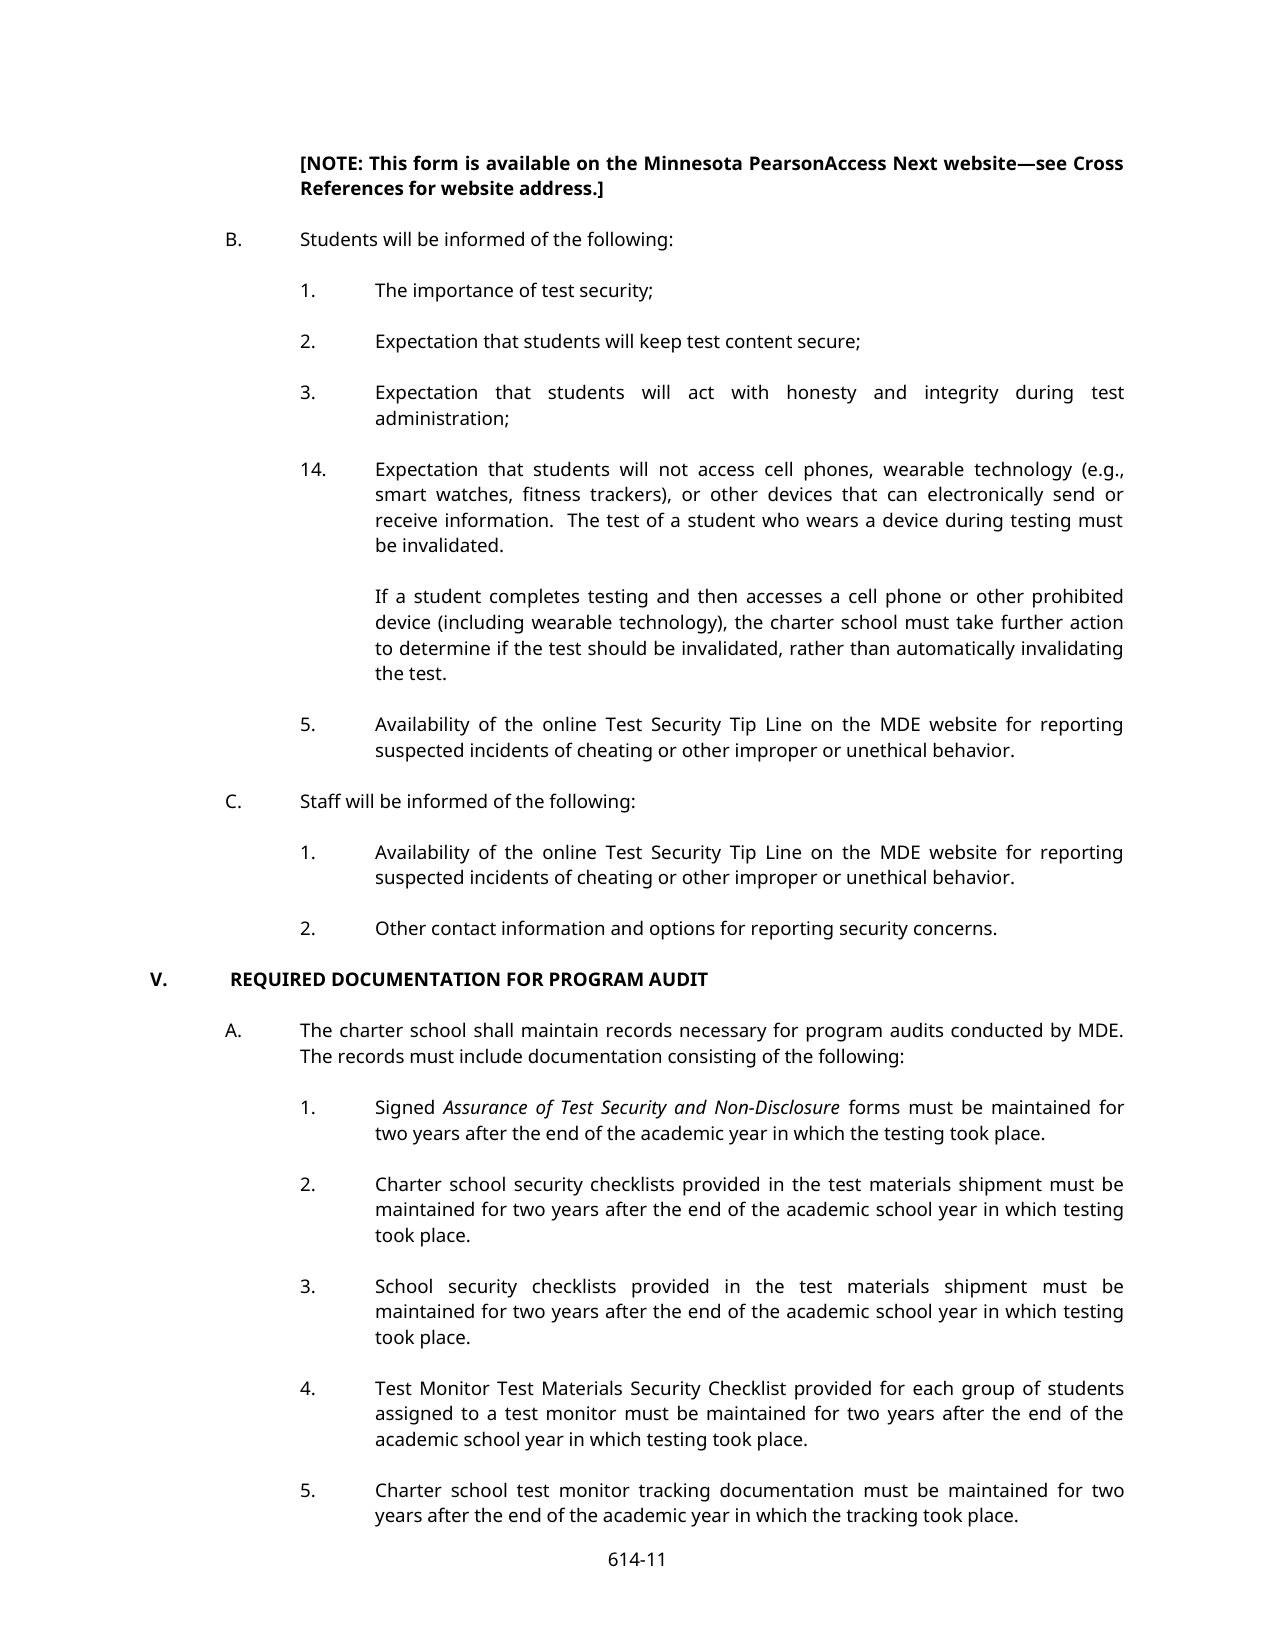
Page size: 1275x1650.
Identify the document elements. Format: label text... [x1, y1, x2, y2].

text 5. Charter school test monitor tracking documentation must be maintained for two years after the end of the academic year in which the tracking took place. [300, 1477, 1125, 1528]
text 1. Signed Assurance of Test Security and Non-Disclosure forms must be maintained for two years after the end of the academic year in which the testing took place. [300, 1094, 1125, 1145]
text 1. The importance of test security; [300, 278, 1125, 303]
text 4. Expectation that students will not access cell phones, wearable technology (e.g., smart watches, fitness trackers), or other devices that can electronically send or receive information. The test of a student who wears a device during testing must be invalidated. [300, 456, 1125, 558]
text 5. Availability of the online Test Security Tip Line on the MDE website for reporting suspected incidents of cheating or other improper or unethical behavior. [300, 711, 1125, 762]
text [NOTE: This form is available on the Minnesota PearsonAccess Next website—see Cross References for website address.] [300, 150, 1125, 201]
text 1. Availability of the online Test Security Tip Line on the MDE website for reporting suspected incidents of cheating or other improper or unethical behavior. [300, 839, 1125, 890]
text V. REQUIRED DOCUMENTATION FOR PROGRAM AUDIT [150, 967, 1125, 992]
text 3. School security checklists provided in the test materials shipment must be maintained for two years after the end of the academic school year in which testing took place. [300, 1273, 1125, 1349]
text A. The charter school shall maintain records necessary for program audits conducted by MDE. The records must include documentation consisting of the following: [225, 1018, 1125, 1069]
text 3. Expectation that students will act with honesty and integrity during test administration; [300, 380, 1125, 431]
text C. Staff will be informed of the following: [225, 788, 1125, 813]
text 2. Expectation that students will keep test content secure; [300, 329, 1125, 354]
text 4. Test Monitor Test Materials Security Checklist provided for each group of students assigned to a test monitor must be maintained for two years after the end of the academic school year in which testing took place. [300, 1375, 1125, 1452]
text 2. Charter school security checklists provided in the test materials shipment must be maintained for two years after the end of the academic school year in which testing took place. [300, 1171, 1125, 1247]
text If a student completes testing and then accesses a cell phone or other prohibited device (including wearable technology), the charter school must take further action to determine if the test should be invalidated, rather than automatically invalidating the test. [375, 584, 1125, 686]
text 2. Other contact information and options for reporting security concerns. [300, 916, 1125, 941]
text B. Students will be informed of the following: [225, 227, 1125, 252]
